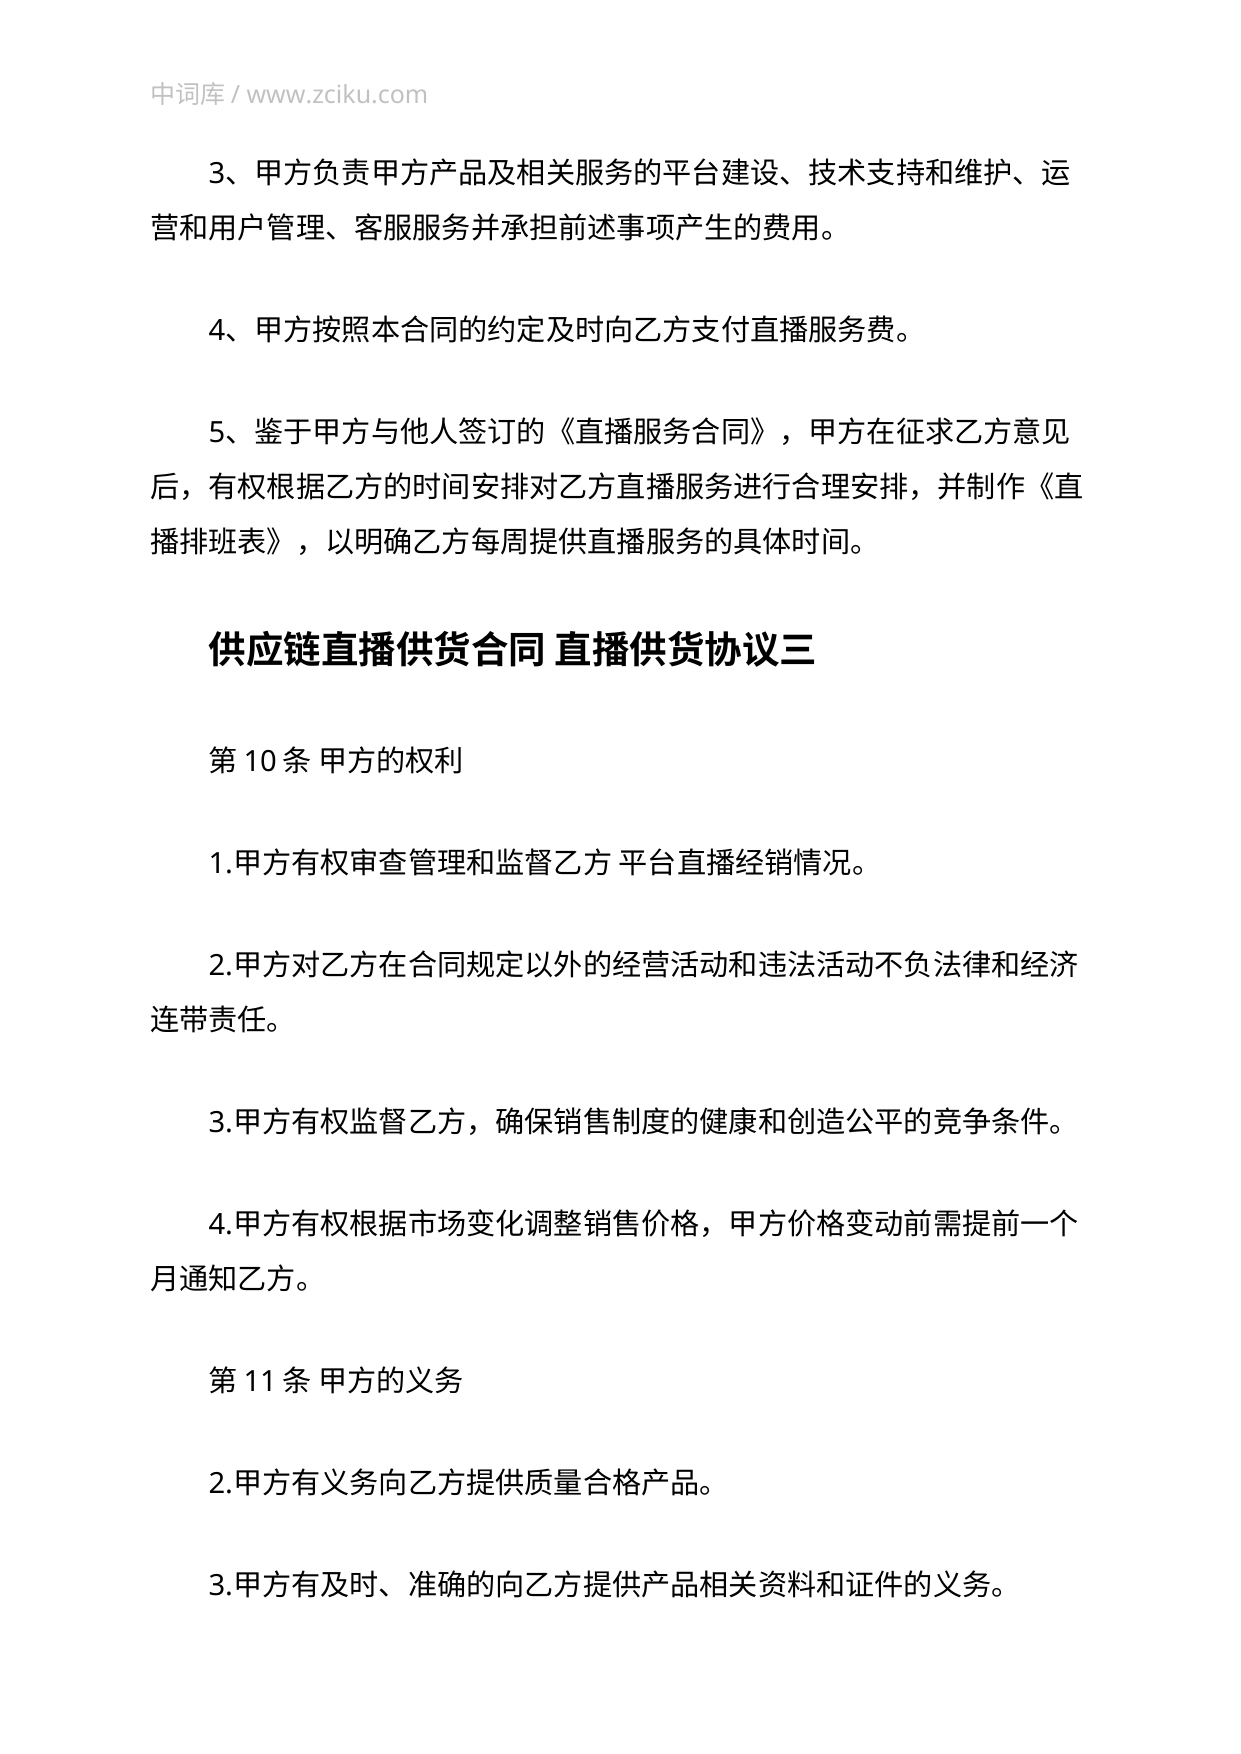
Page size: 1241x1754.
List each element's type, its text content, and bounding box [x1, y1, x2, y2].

text 供应链直播供货合同 直播供货协议三 [150, 620, 1090, 675]
text 5、鉴于甲方与他人签订的《直播服务合同》，甲方在征求乙方意见后，有权根据乙方的时间安排对乙方直播服务进行合理安排，并制作《直播排班表》，以明确乙方每周提供直播服务的具体时间。 [150, 409, 1090, 561]
text 4.甲方有权根据市场变化调整销售价格，甲方价格变动前需提前一个月通知乙方。 [150, 1201, 1090, 1298]
text 第10条 甲方的权利 [150, 738, 1090, 780]
text 3.甲方有及时、准确的向乙方提供产品相关资料和证件的义务。 [150, 1561, 1090, 1604]
text 4、甲方按照本合同的约定及时向乙方支付直播服务费。 [150, 307, 1090, 349]
text 1.甲方有权审查管理和监督乙方 平台直播经销情况。 [150, 840, 1090, 882]
text 3、甲方负责甲方产品及相关服务的平台建设、技术支持和维护、运营和用户管理、客服服务并承担前述事项产生的费用。 [150, 150, 1090, 247]
text 3.甲方有权监督乙方，确保销售制度的健康和创造公平的竞争条件。 [150, 1098, 1090, 1141]
text 2.甲方对乙方在合同规定以外的经营活动和违法活动不负法律和经济连带责任。 [150, 942, 1090, 1039]
text 2.甲方有义务向乙方提供质量合格产品。 [150, 1459, 1090, 1502]
text 第11条 甲方的义务 [150, 1357, 1090, 1400]
